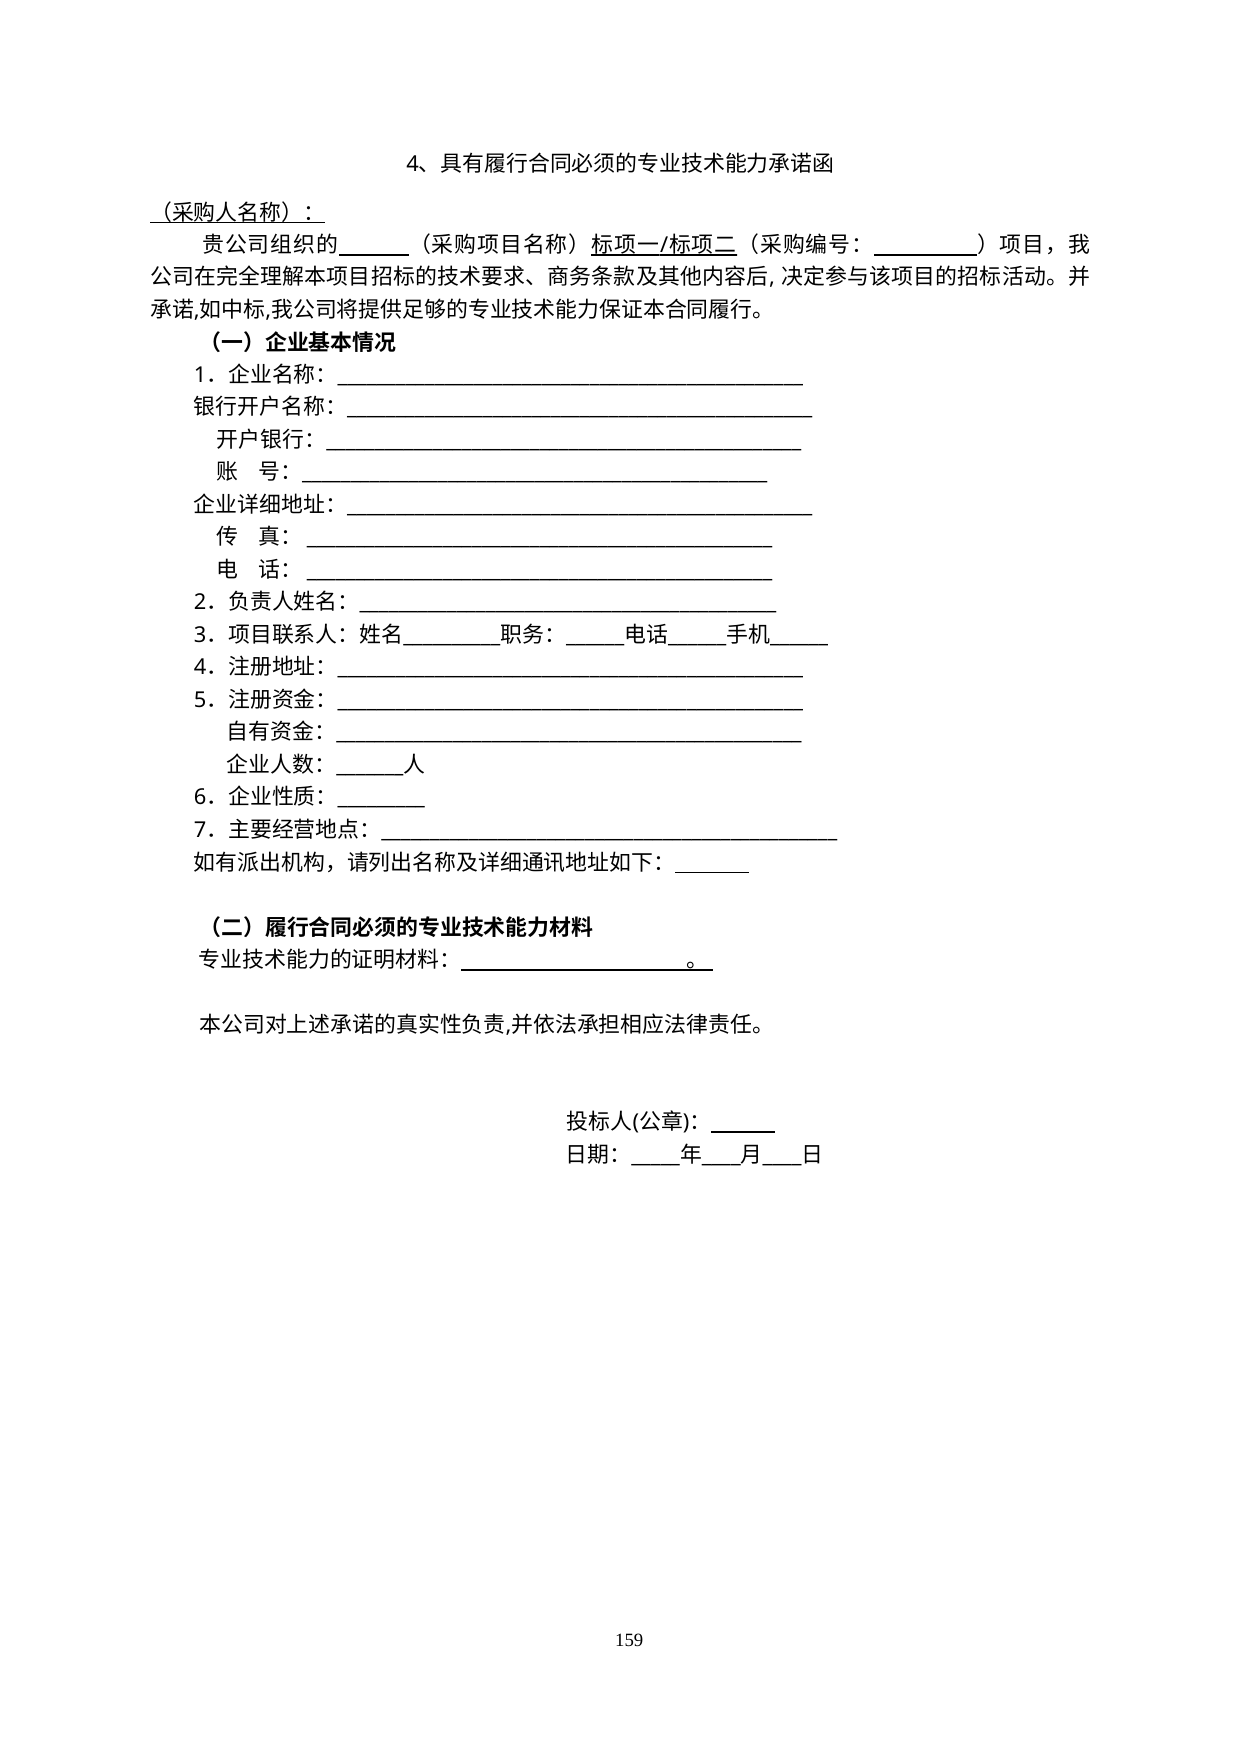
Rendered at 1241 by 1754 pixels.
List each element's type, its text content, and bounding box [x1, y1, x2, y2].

text 银行开户名称：________________________________________________ [150, 389, 1090, 422]
text 2．负责人姓名：___________________________________________ [150, 584, 1090, 617]
text 如有派出机构，请列出名称及详细通讯地址如下： [150, 844, 1090, 877]
text 自有资金：________________________________________________ [150, 714, 1090, 747]
text 专业技术能力的证明材料： 。 [150, 942, 1090, 974]
text （二）履行合同必须的专业技术能力材料 [150, 909, 1090, 942]
text 投标人(公章)： [150, 1104, 1040, 1137]
text 企业人数：_______人 [150, 747, 1090, 779]
text 企业详细地址：________________________________________________ [150, 487, 1090, 519]
text 本公司对上述承诺的真实性负责,并依法承担相应法律责任。 [150, 1007, 1090, 1039]
text 4、具有履行合同必须的专业技术能力承诺函 [150, 146, 1090, 178]
text 7．主要经营地点：_______________________________________________ [150, 812, 1090, 844]
text 账 号：________________________________________________ [150, 454, 1090, 487]
text 4．注册地址：________________________________________________ [150, 649, 1090, 682]
text （一）企业基本情况 [150, 324, 1090, 357]
text 传 真： ________________________________________________ [150, 519, 1090, 552]
text 1．企业名称：________________________________________________ [150, 357, 1090, 389]
text 日期：_____年____月____日 [150, 1137, 1040, 1169]
text （采购人名称）： [150, 194, 1090, 227]
text 6．企业性质：_________ [150, 779, 1090, 812]
text 贵公司组织的 （采购项目名称）标项一/标项二（采购编号： ）项目，我公司在完全理解本项目招标的技术要求、商务条款及其他内容后, 决定参与该项目的招标活动。并承诺,如中标,我公司将提供足够的专业技术能力保证本合同履行。 [150, 227, 1090, 324]
text 电 话： ________________________________________________ [150, 552, 1090, 584]
text 5．注册资金：________________________________________________ [150, 682, 1090, 714]
text 3．项目联系人：姓名__________职务：______电话______手机______ [150, 617, 1090, 649]
text 开户银行：_________________________________________________ [150, 422, 1090, 454]
